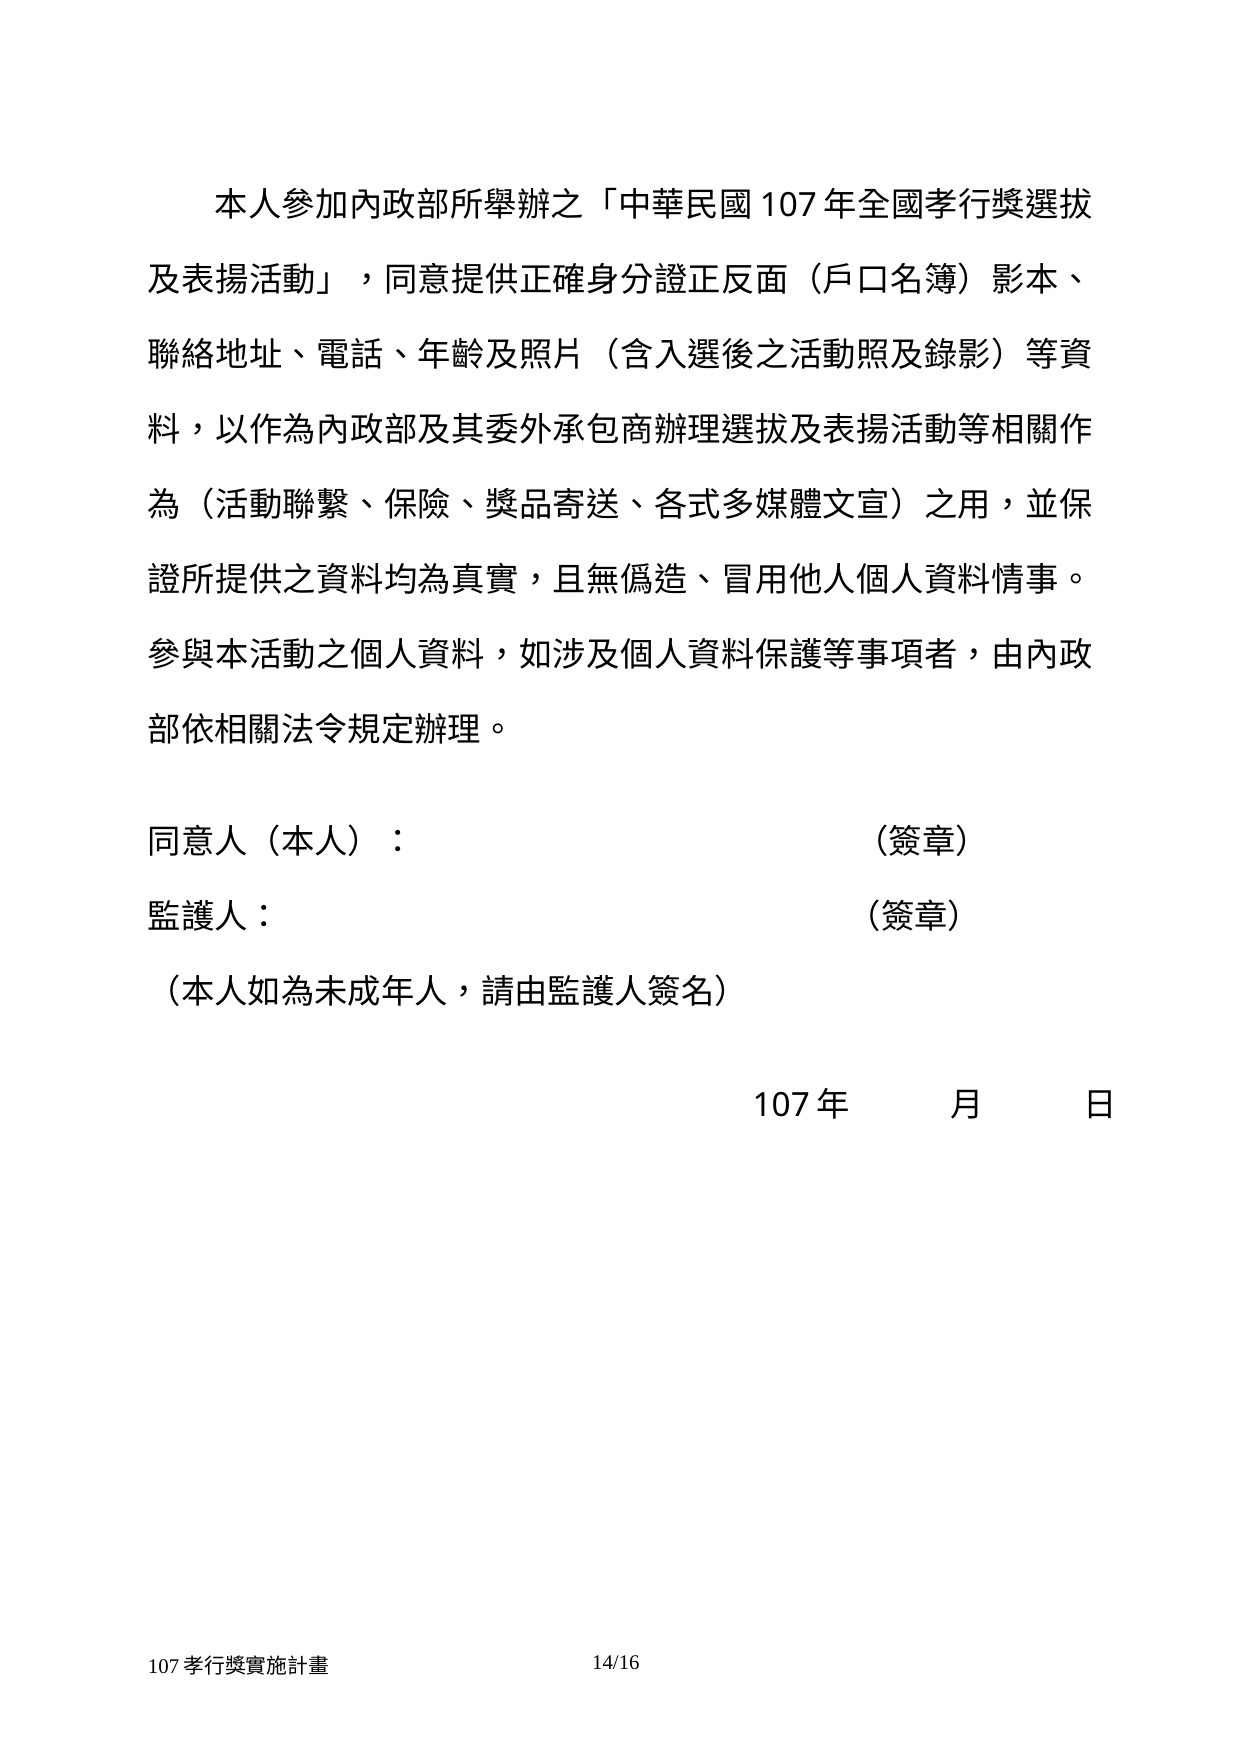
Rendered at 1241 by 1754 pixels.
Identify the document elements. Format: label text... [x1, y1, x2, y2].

text 107年 月 日 [148, 1064, 1116, 1139]
text 監護人： （簽章） [148, 877, 1092, 952]
text 本人參加內政部所舉辦之「中華民國107年全國孝行獎選拔及表揚活動」，同意提供正確身分證正反面（戶口名簿）影本、聯絡地址、電話、年齡及照片（含入選後之活動照及錄影）等資料，以作為內政部及其委外承包商辦理選拔及表揚活動等相關作為（活動聯繫、保險、獎品寄送、各式多媒體文宣）之用，並保證所提供之資料均為真實，且無僞造、冒用他人個人資料情事。參與本活動之個人資料，如涉及個人資料保護等事項者，由內政部依相關法令規定辦理。 [148, 164, 1092, 764]
text （本人如為未成年人，請由監護人簽名） [148, 952, 1092, 1027]
text 同意人（本人）： （簽章） [148, 802, 1092, 877]
